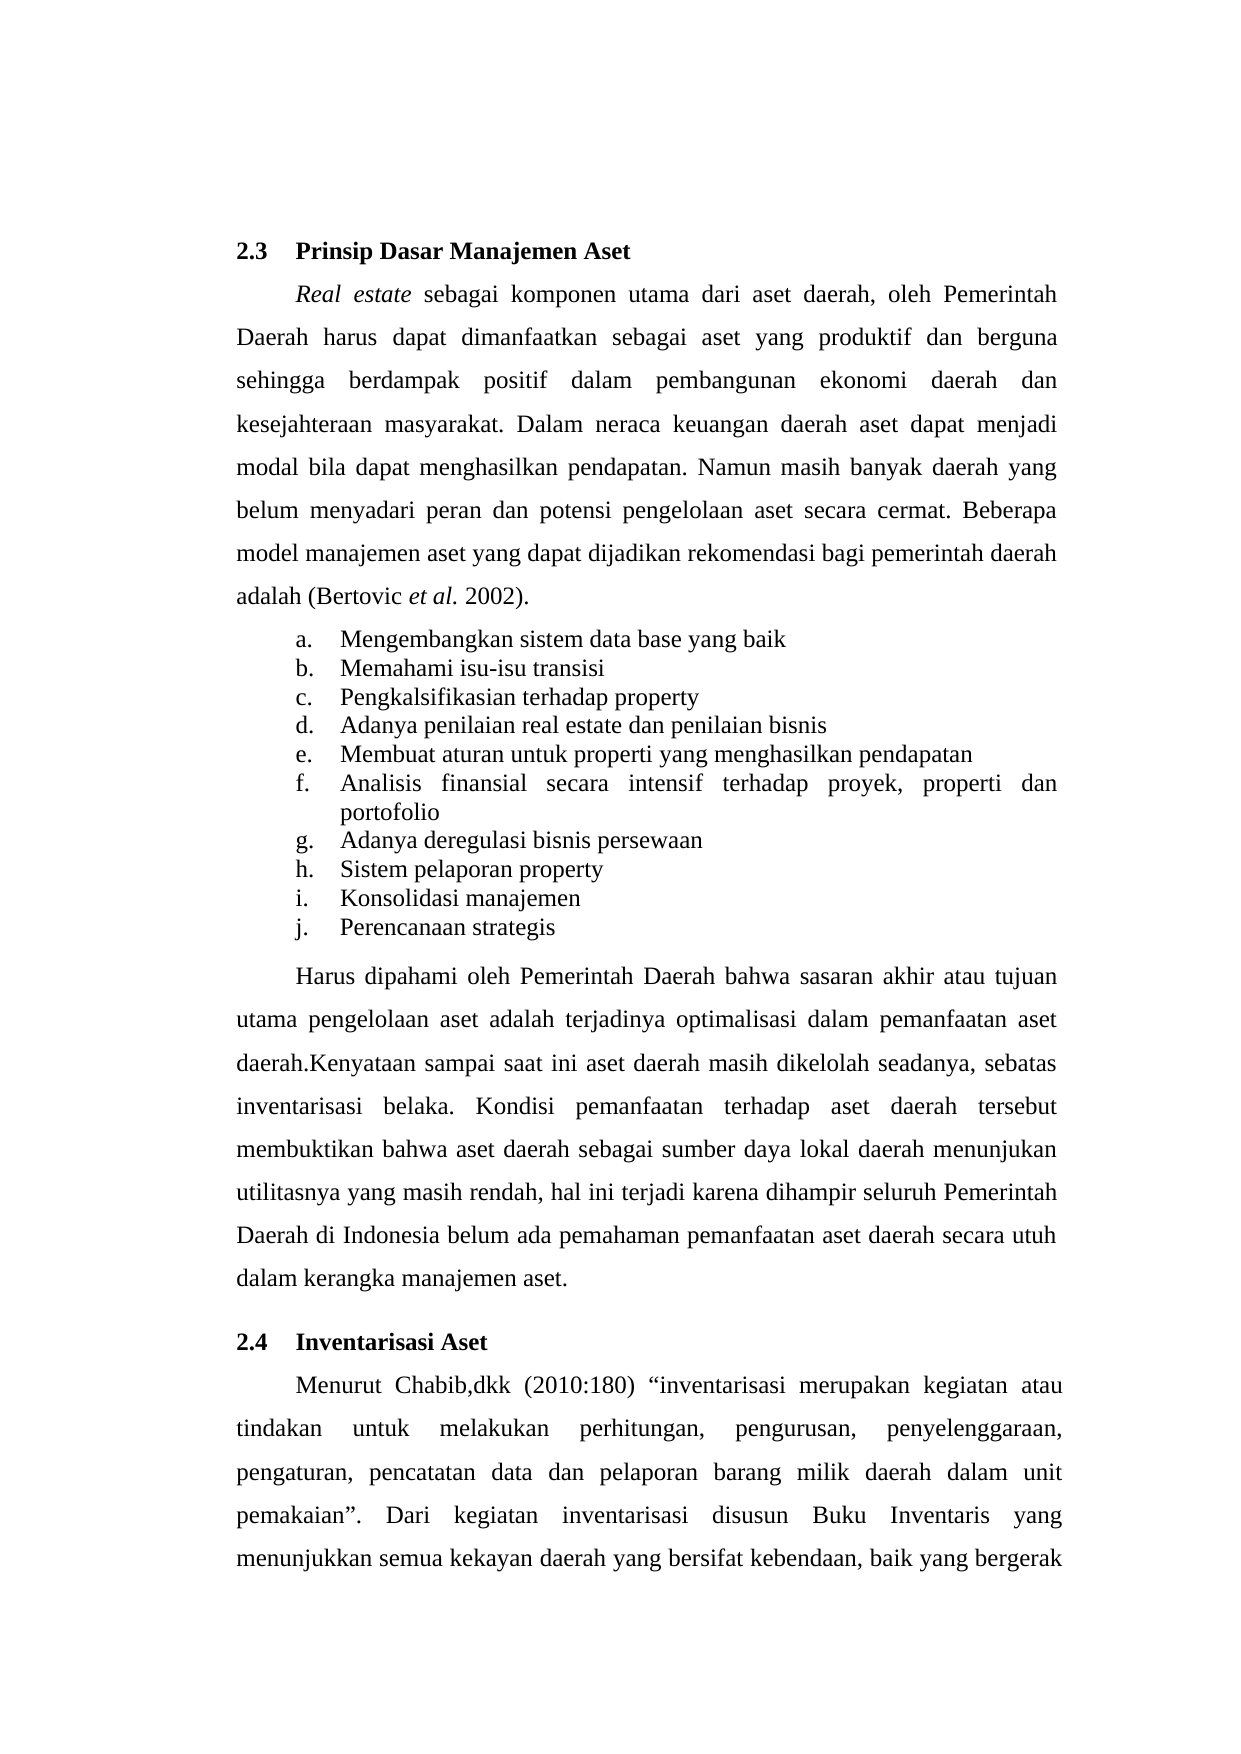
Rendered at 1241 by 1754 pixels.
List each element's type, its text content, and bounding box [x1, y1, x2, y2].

list Analisis finansial secara intensif terhadap proyek, properti dan portofolio [295, 768, 1058, 826]
list Prinsip Dasar Manajemen Aset [236, 236, 1058, 265]
list Pengkalsifikasian terhadap property [295, 682, 1058, 711]
list Adanya deregulasi bisnis persewaan [295, 826, 1058, 854]
list Mengembangkan sistem data base yang baik [295, 624, 1058, 653]
list Harus dipahami oleh Pemerintah Daerah bahwa sasaran akhir atau tujuan utama pengelolaan aset adalah terjadinya optimalisasi dalam pemanfaatan aset daerah.Kenyataan sampai saat ini aset daerah masih dikelolah seadanya, sebatas inventarisasi belaka. Kondisi pemanfaatan terhadap aset daerah tersebut membuktikan bahwa aset daerah sebagai sumber daya lokal daerah menunjukan utilitasnya yang masih rendah, hal ini terjadi karena dihampir seluruh Pemerintah Daerah di Indonesia belum ada pemahaman pemanfaatan aset daerah secara utuh dalam kerangka manajemen aset. [236, 961, 1058, 1292]
list Perencanaan strategis [295, 912, 1058, 941]
text Real estate sebagai komponen utama dari aset daerah, oleh Pemerintah Daerah harus dapat dimanfaatkan sebagai aset yang produktif dan berguna sehingga berdampak positif dalam pembangunan ekonomi daerah dan kesejahteraan masyarakat. Dalam neraca keuangan daerah aset dapat menjadi modal bila dapat menghasilkan pendapatan. Namun masih banyak daerah yang belum menyadari peran dan potensi pengelolaan aset secara cermat. Beberapa model manajemen aset yang dapat dijadikan rekomendasi bagi pemerintah daerah adalah (Bertovic et al. 2002). [236, 279, 1058, 610]
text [236, 1370, 1063, 1572]
list Inventarisasi Aset [236, 1327, 1058, 1356]
list Sistem pelaporan property [295, 854, 1058, 883]
list Konsolidasi manajemen [295, 883, 1058, 912]
list Memahami isu-isu transisi [295, 653, 1058, 682]
list Adanya penilaian real estate dan penilaian bisnis [295, 711, 1058, 739]
list Membuat aturan untuk properti yang menghasilkan pendapatan [295, 739, 1058, 768]
